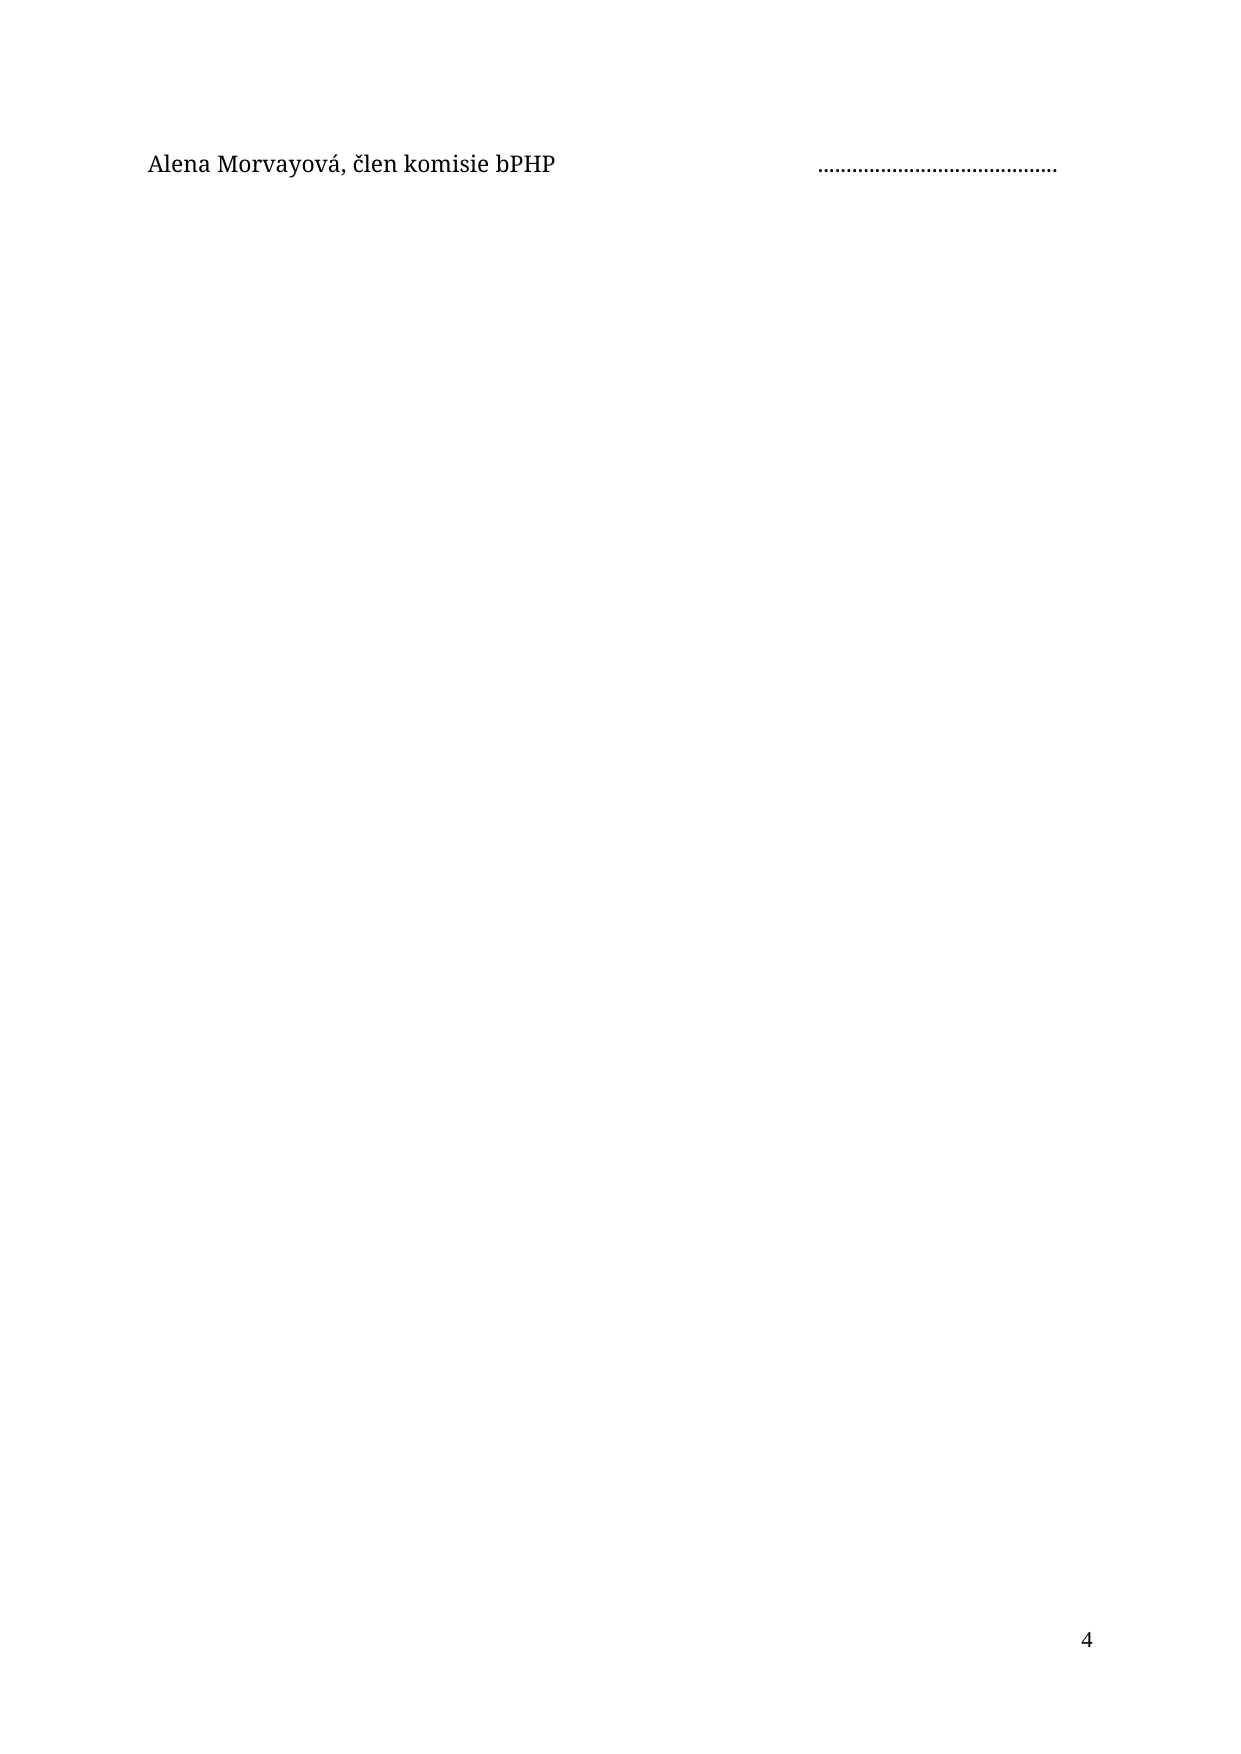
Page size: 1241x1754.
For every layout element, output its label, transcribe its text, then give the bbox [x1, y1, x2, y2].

text Alena Morvayová, člen komisie bPHP .......................................... [148, 148, 1093, 179]
